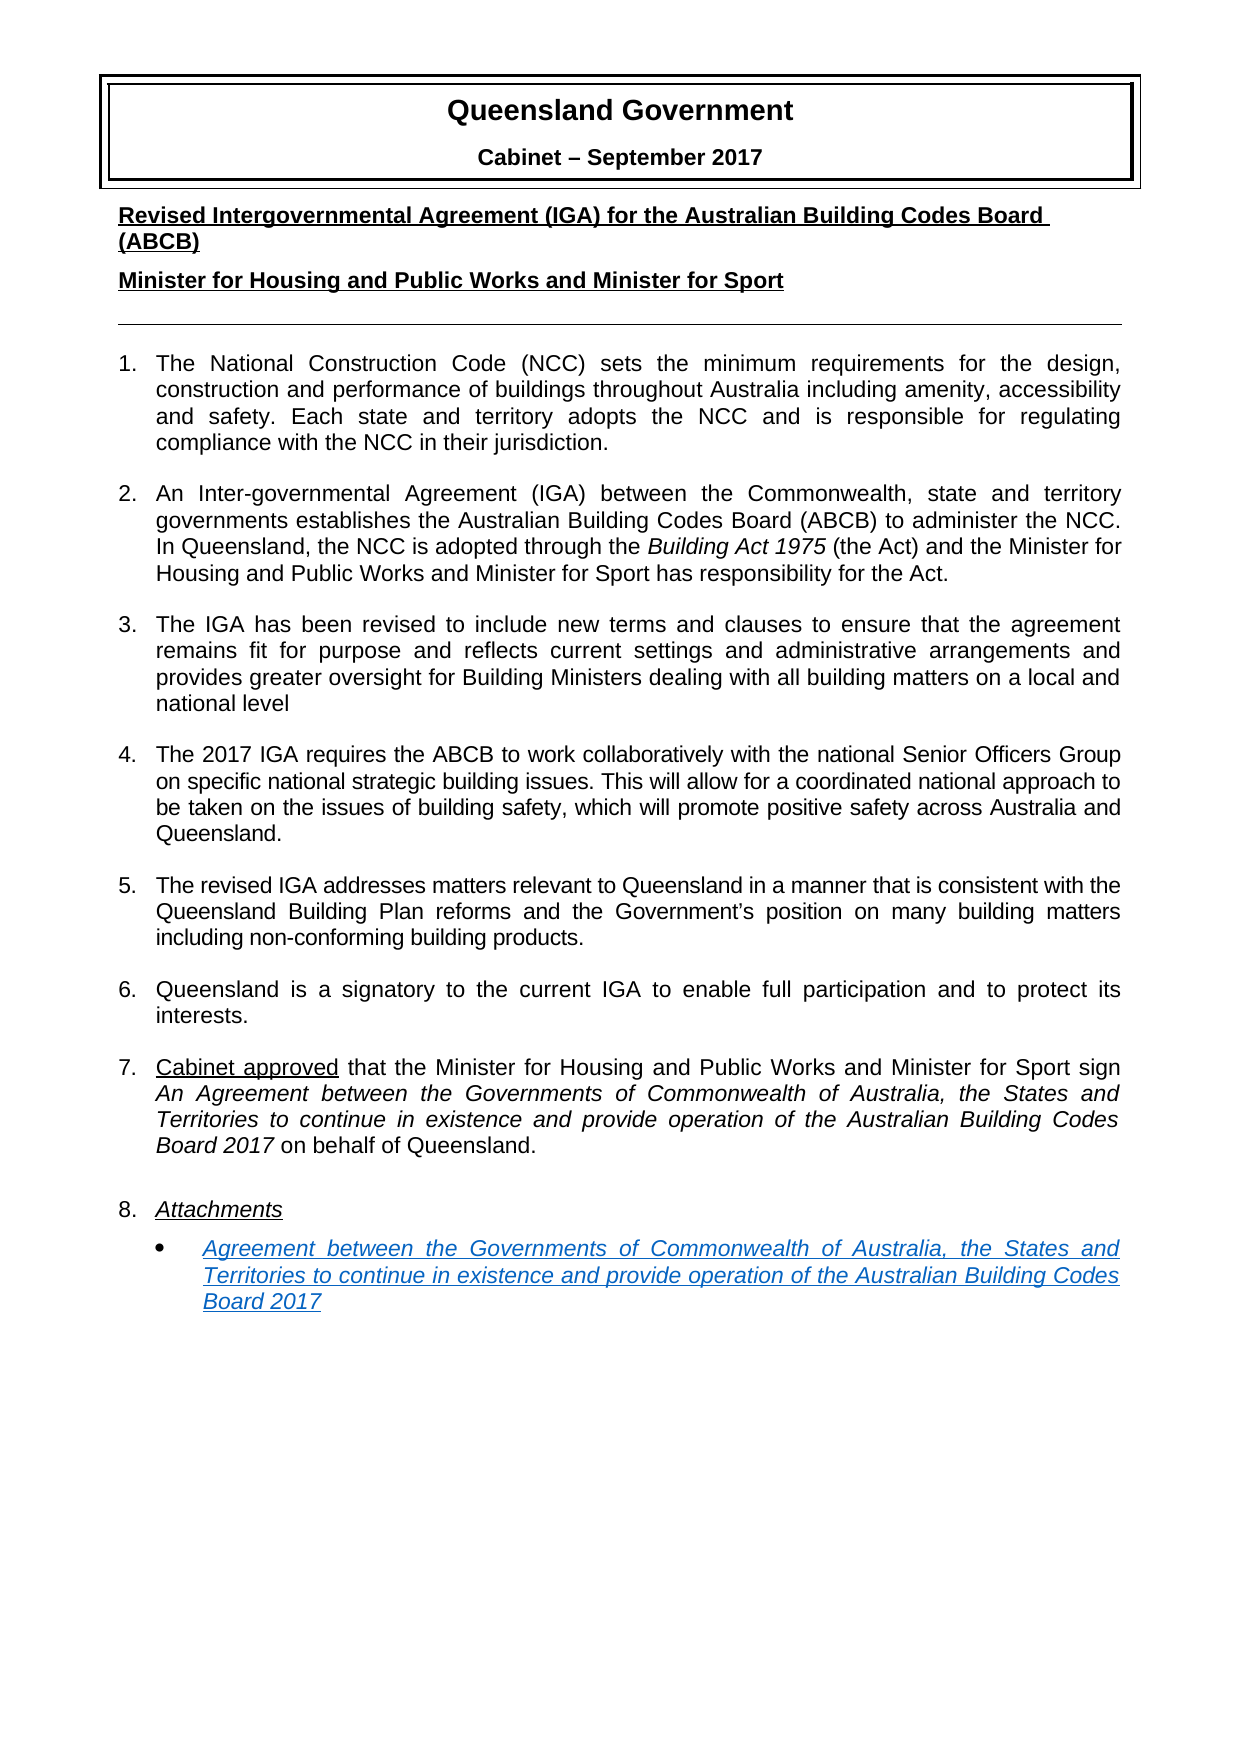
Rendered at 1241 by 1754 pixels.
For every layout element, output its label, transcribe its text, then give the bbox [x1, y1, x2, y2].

list The 2017 IGA requires the ABCB to work collaboratively with the national Senior Officers Group on specific national strategic building issues. This will allow for a coordinated national approach to be taken on the issues of building safety, which will promote positive safety across Australia and Queensland. [118, 741, 1122, 847]
list An Inter-governmental Agreement (IGA) between the Commonwealth, state and territory governments establishes the Australian Building Codes Board (ABCB) to administer the NCC. In Queensland, the NCC is adopted through the Building Act 1975 (the Act) and the Minister for Housing and Public Works and Minister for Sport has responsibility for the Act. [118, 480, 1122, 586]
list Cabinet approved that the Minister for Housing and Public Works and Minister for Sport sign An Agreement between the Governments of Commonwealth of Australia, the States and Territories to continue in existence and provide operation of the Australian Building Codes Board 2017 on behalf of Queensland. [118, 1053, 1122, 1159]
list The revised IGA addresses matters relevant to Queensland in a manner that is consistent with the Queensland Building Plan reforms and the Government’s position on many building matters including non-conforming building products. [118, 872, 1122, 951]
list The IGA has been revised to include new terms and clauses to ensure that the agreement remains fit for purpose and reflects current settings and administrative arrangements and provides greater oversight for Building Ministers dealing with all building matters on a local and national level [118, 611, 1122, 716]
list Attachments [118, 1196, 1122, 1223]
list Queensland is a signatory to the current IGA to enable full participation and to protect its interests. [118, 976, 1122, 1028]
list The National Construction Code (NCC) sets the minimum requirements for the design, construction and performance of buildings throughout Australia including amenity, accessibility and safety. Each state and territory adopts the NCC and is responsible for regulating compliance with the NCC in their jurisdiction. [118, 350, 1122, 455]
list Agreement between the Governments of Commonwealth of Australia, the States and Territories to continue in existence and provide operation of the Australian Building Codes Board 2017 [155, 1235, 1122, 1314]
